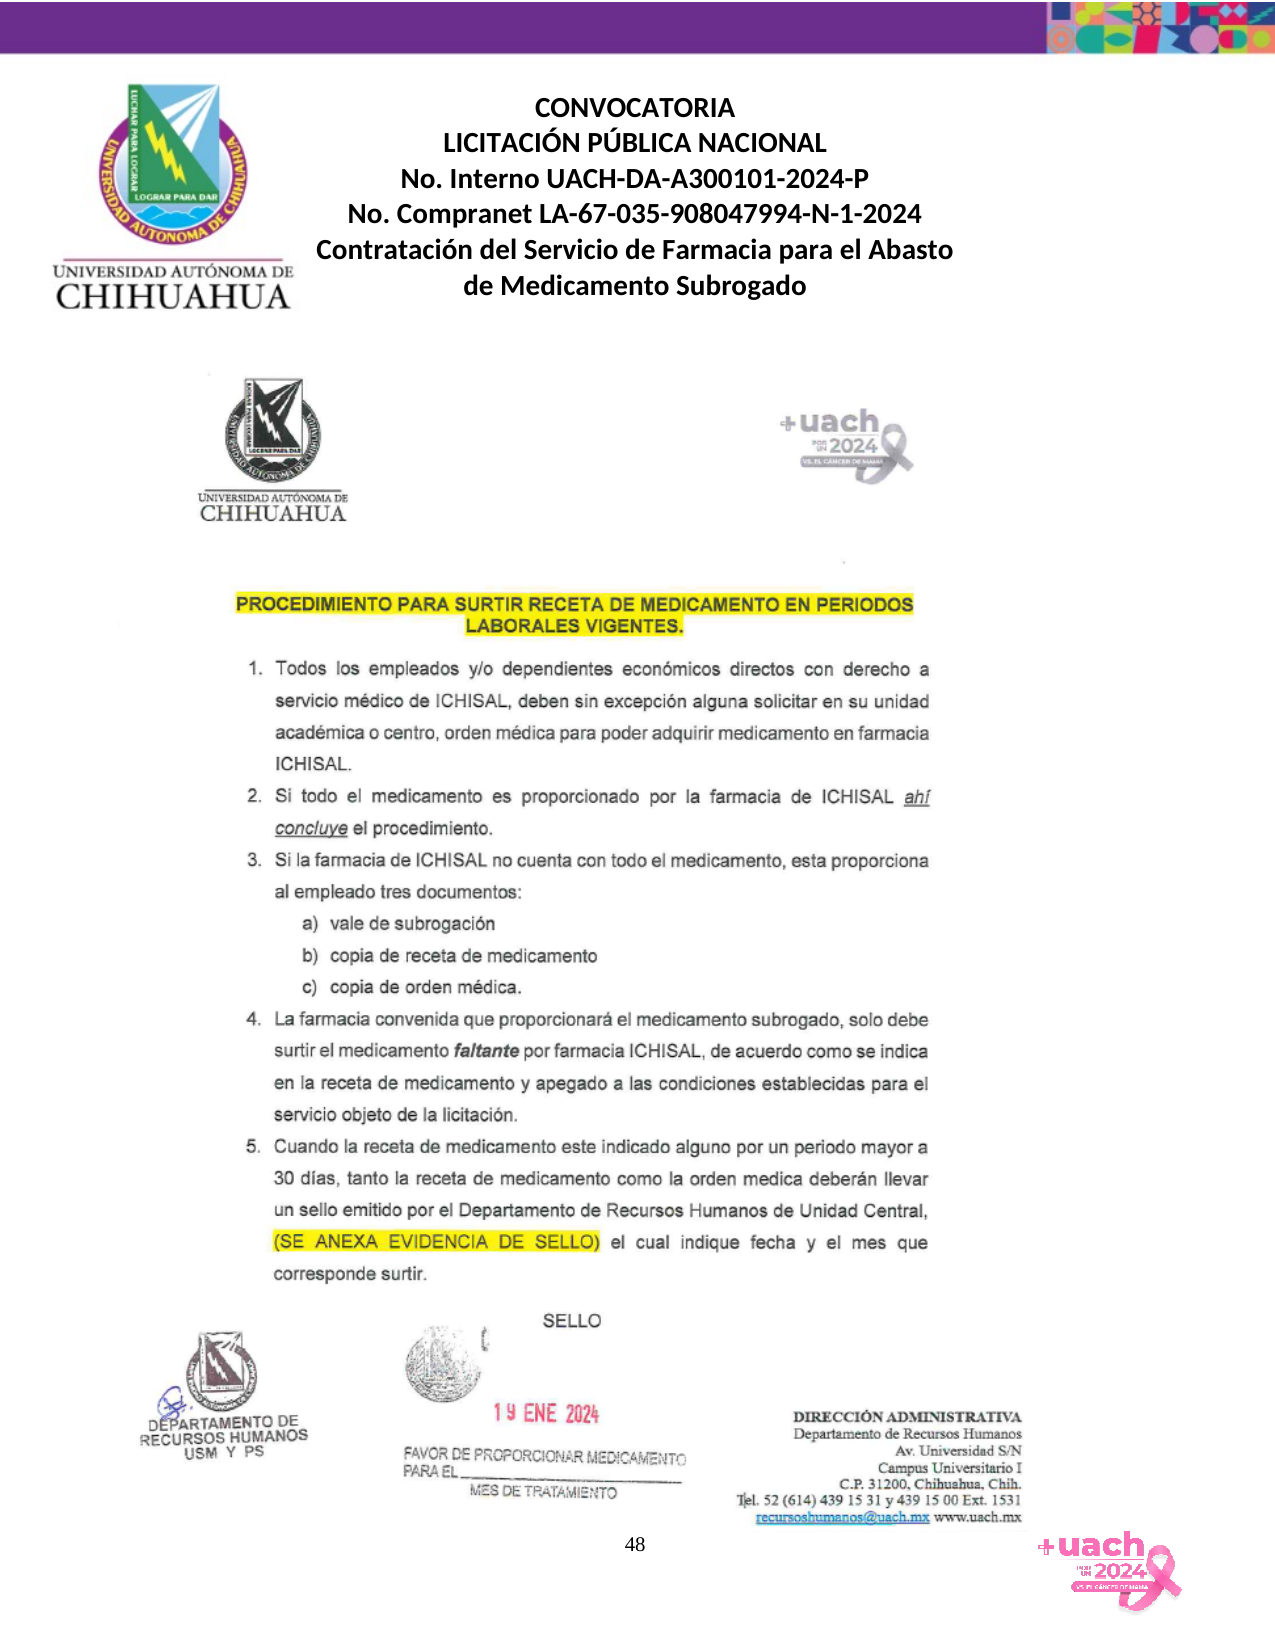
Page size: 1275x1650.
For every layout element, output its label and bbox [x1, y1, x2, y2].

picture [118, 369, 1229, 1650]
picture [0, 2, 1275, 326]
